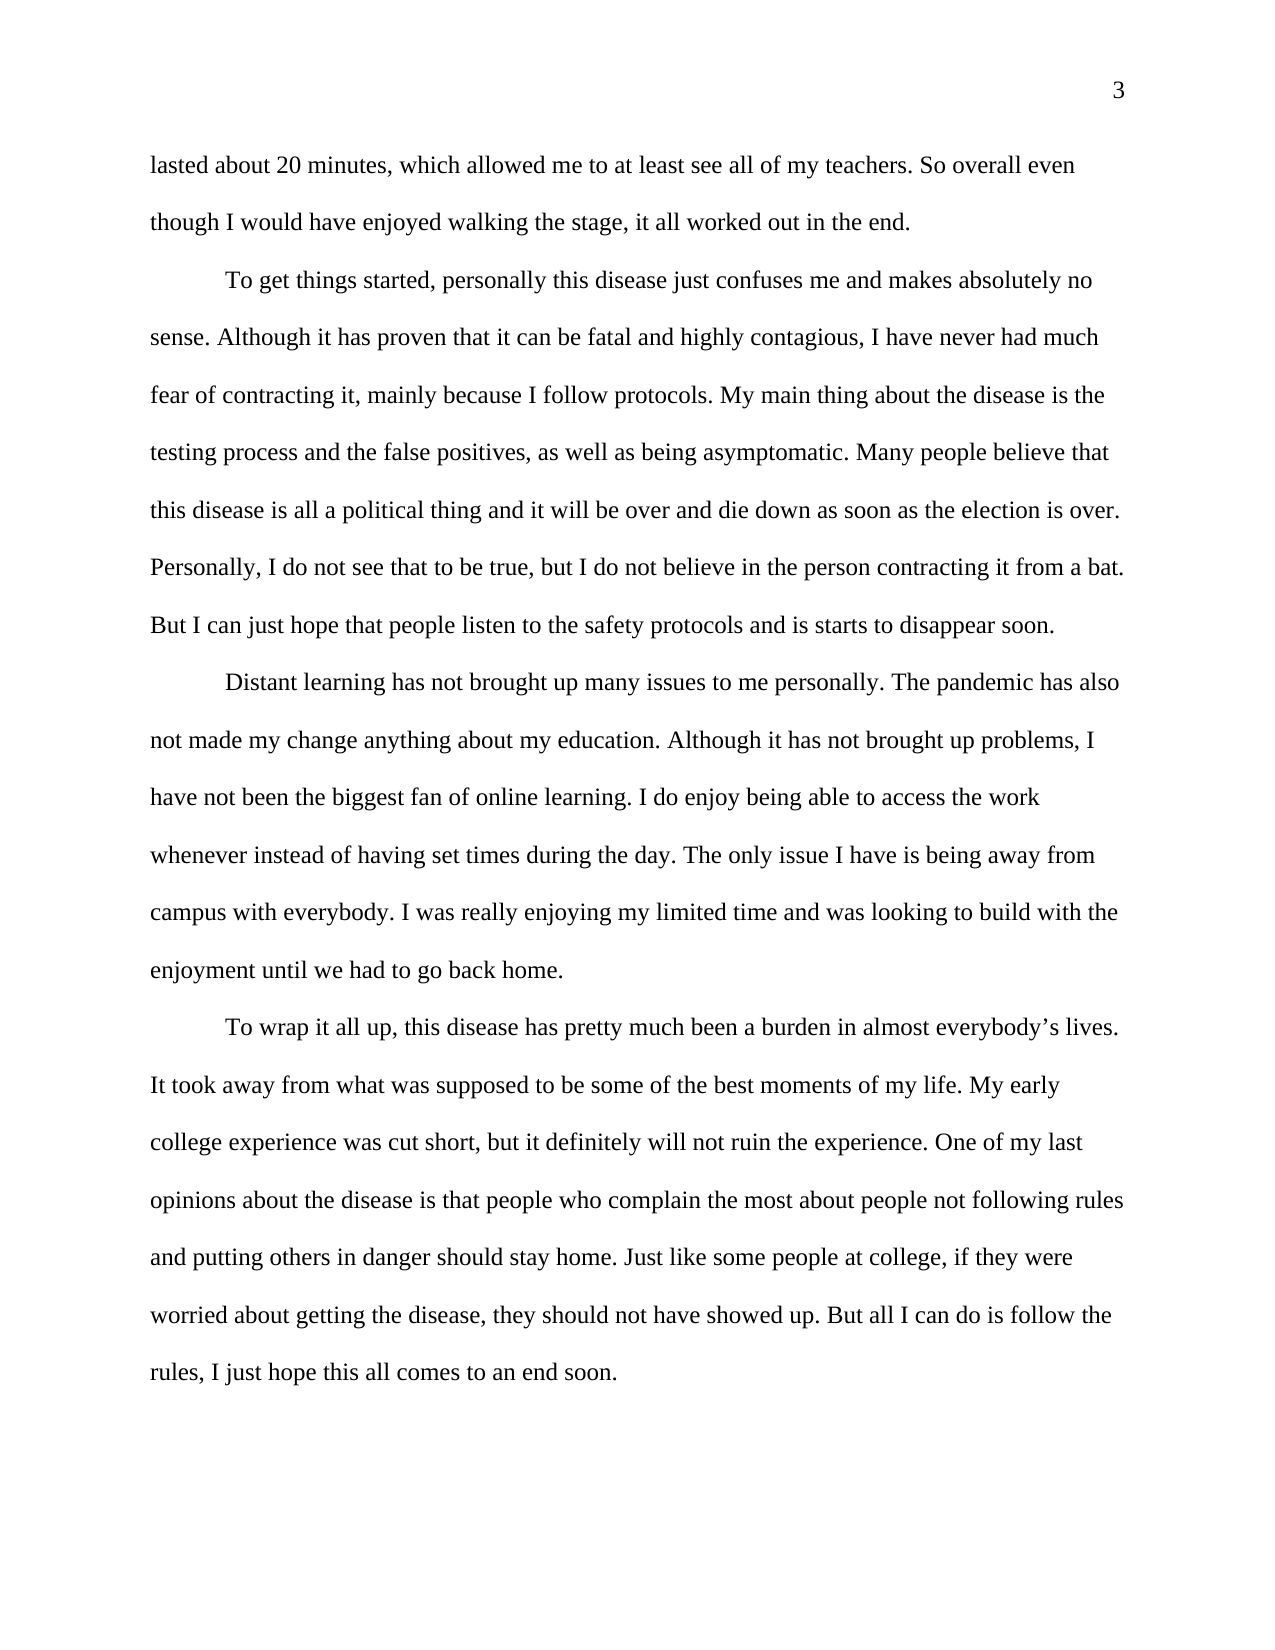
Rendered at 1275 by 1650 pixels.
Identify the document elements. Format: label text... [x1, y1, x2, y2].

text To get things started, personally this disease just confuses me and makes absolutely no sense. Although it has proven that it can be fatal and highly contagious, I have never had much fear of contracting it, mainly because I follow protocols. My main thing about the disease is the testing process and the false positives, as well as being asymptomatic. Many people believe that this disease is all a political thing and it will be over and die down as soon as the election is over. Personally, I do not see that to be true, but I do not believe in the person contracting it from a bat. But I can just hope that people listen to the safety protocols and is starts to disappear soon. [150, 265, 1125, 639]
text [150, 150, 1125, 236]
text To wrap it all up, this disease has pretty much been a burden in almost everybody’s lives. It took away from what was supposed to be some of the best moments of my life. My early college experience was cut short, but it definitely will not ruin the experience. One of my last opinions about the disease is that people who complain the most about people not following rules and putting others in danger should stay home. Just like some people at college, if they were worried about getting the disease, they should not have showed up. But all I can do is follow the rules, I just hope this all comes to an end soon. [150, 1012, 1125, 1386]
text Distant learning has not brought up many issues to me personally. The pandemic has also not made my change anything about my education. Although it has not brought up problems, I have not been the biggest fan of online learning. I do enjoy being able to access the work whenever instead of having set times during the day. The only issue I have is being away from campus with everybody. I was really enjoying my limited time and was looking to build with the enjoyment until we had to go back home. [150, 667, 1125, 984]
